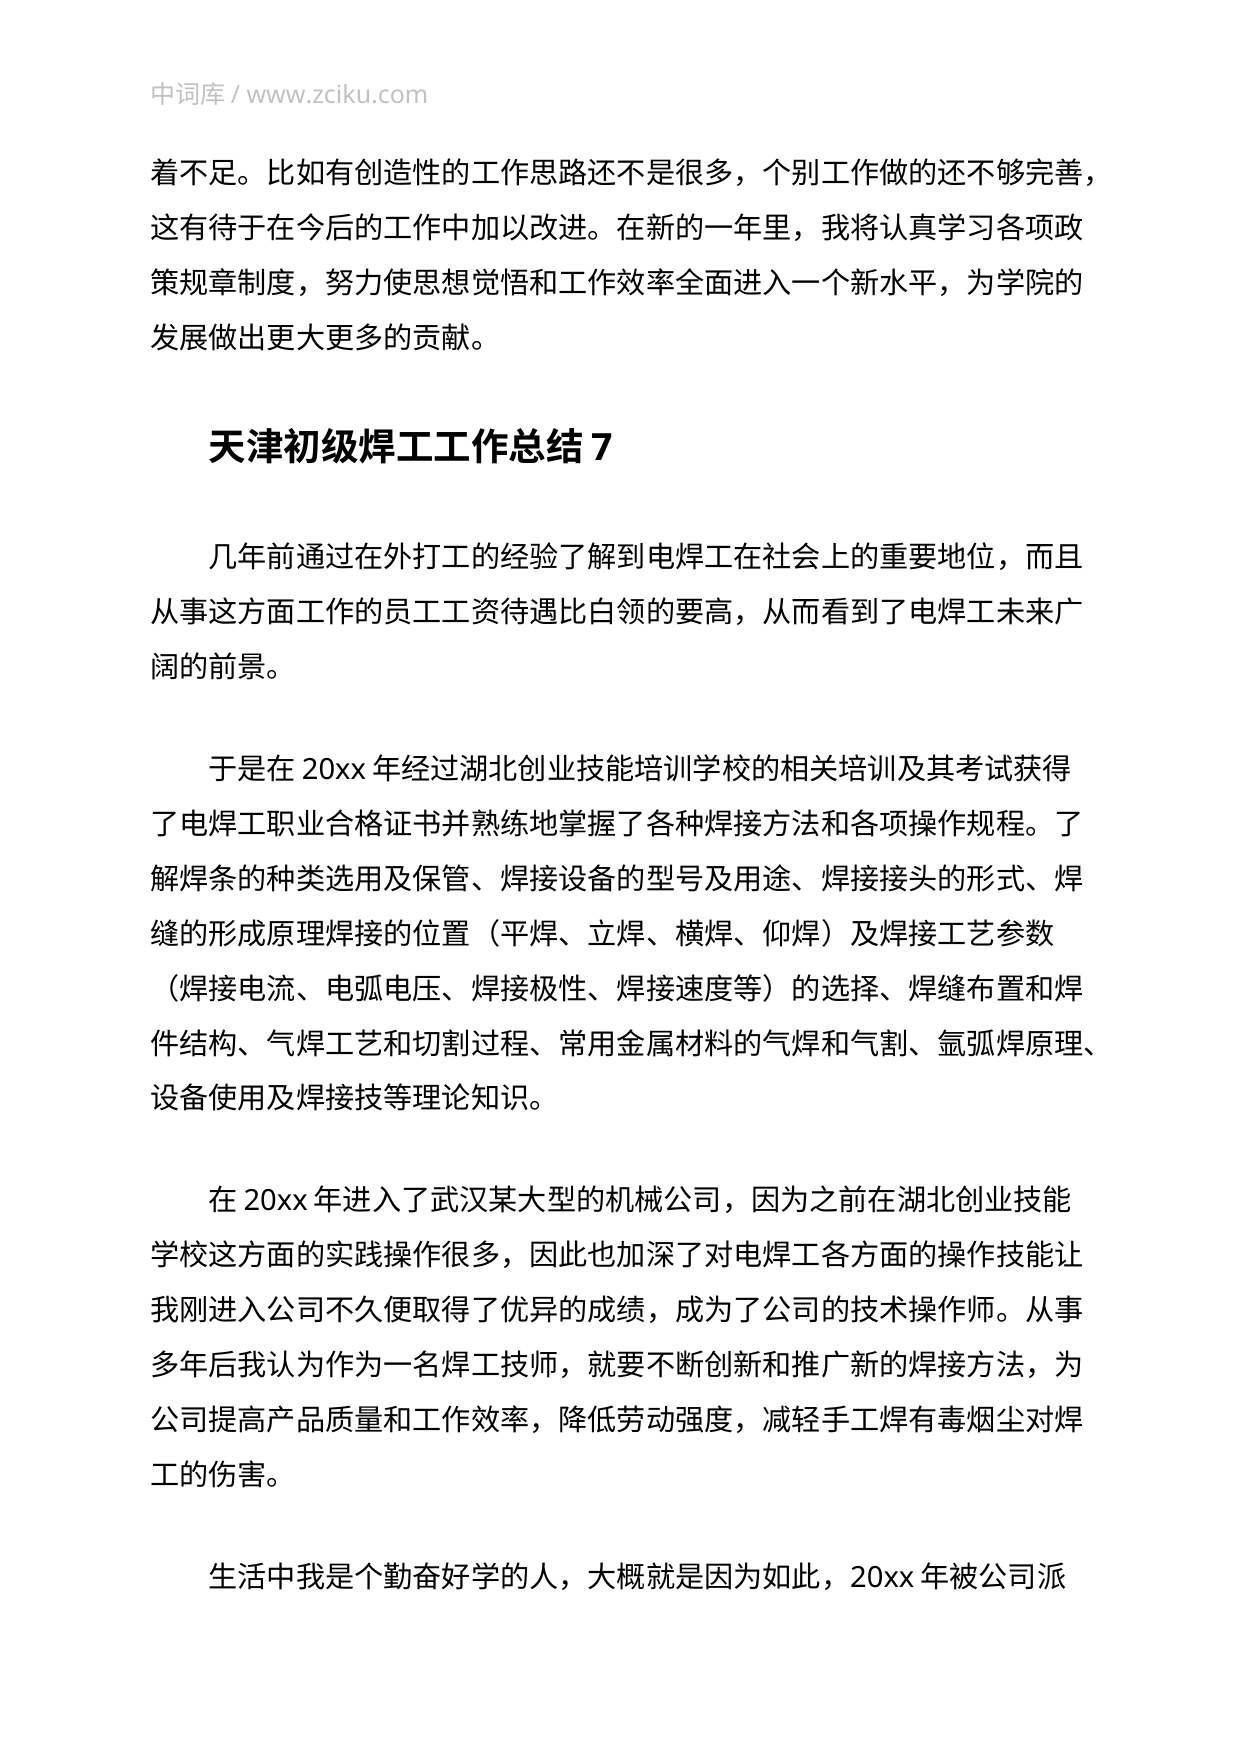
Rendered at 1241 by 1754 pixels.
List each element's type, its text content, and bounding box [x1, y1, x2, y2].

text 天津初级焊工工作总结7 [150, 416, 1090, 471]
text 于是在20xx年经过湖北创业技能培训学校的相关培训及其考试获得了电焊工职业合格证书并熟练地掌握了各种焊接方法和各项操作规程。了解焊条的种类选用及保管、焊接设备的型号及用途、焊接接头的形式、焊缝的形成原理焊接的位置（平焊、立焊、横焊、仰焊）及焊接工艺参数（焊接电流、电弧电压、焊接极性、焊接速度等）的选择、焊缝布置和焊件结构、气焊工艺和切割过程、常用金属材料的气焊和气割、氩弧焊原理、设备使用及焊接技等理论知识。 [150, 746, 1090, 1117]
text 几年前通过在外打工的经验了解到电焊工在社会上的重要地位，而且从事这方面工作的员工工资待遇比白领的要高，从而看到了电焊工未来广阔的前景。 [150, 534, 1090, 686]
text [150, 150, 1090, 357]
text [150, 1553, 1090, 1596]
text 在20xx年进入了武汉某大型的机械公司，因为之前在湖北创业技能学校这方面的实践操作很多，因此也加深了对电焊工各方面的操作技能让我刚进入公司不久便取得了优异的成绩，成为了公司的技术操作师。从事多年后我认为作为一名焊工技师，就要不断创新和推广新的焊接方法，为公司提高产品质量和工作效率，降低劳动强度，减轻手工焊有毒烟尘对焊工的伤害。 [150, 1177, 1090, 1494]
